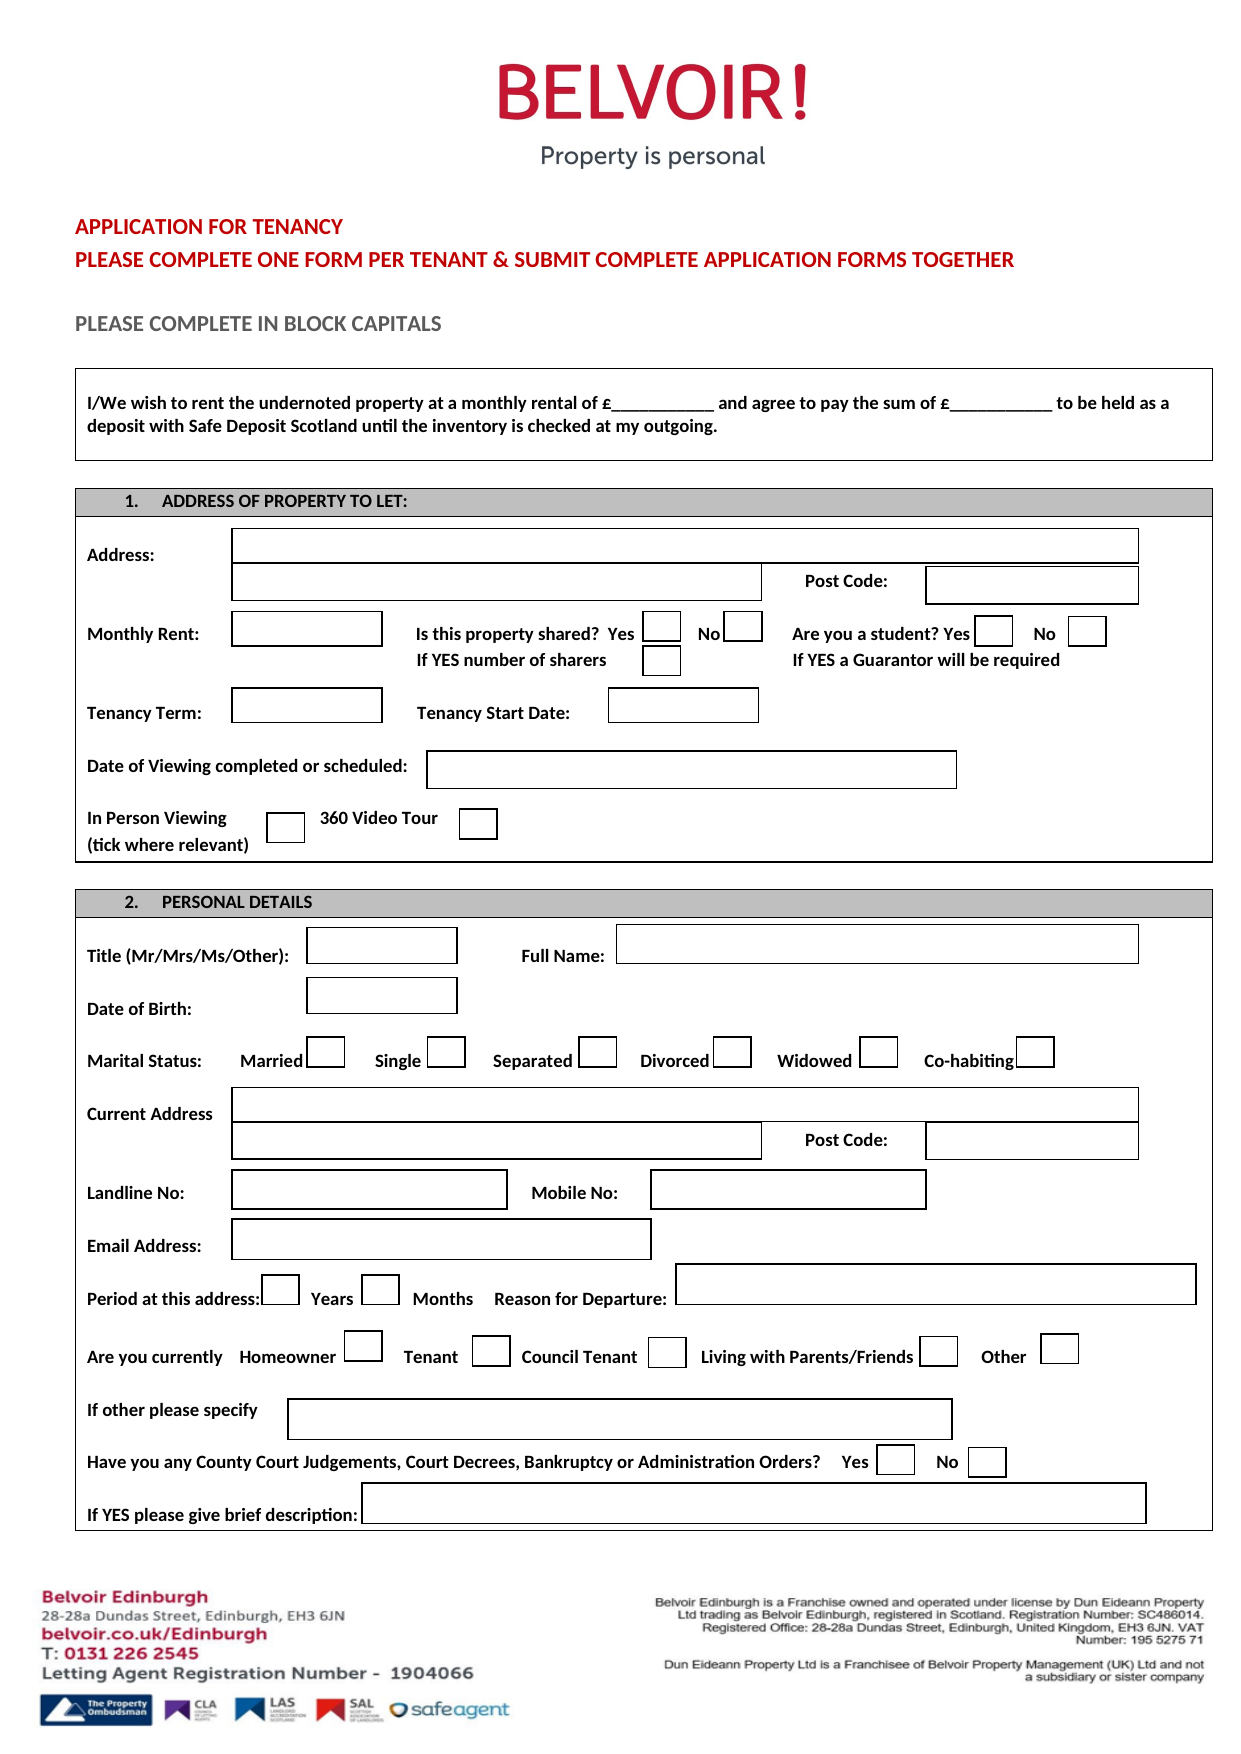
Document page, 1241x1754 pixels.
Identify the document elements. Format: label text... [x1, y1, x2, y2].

table_cell Address: Post Code: Monthly Rent: £ Is this property shared? Yes No Are you a student? Yes No If YES number of sharers If YES a Guarantor will be required Tenancy Term: Tenancy Start Date: Date of Viewing completed or scheduled: In Person Viewing 360 Video Tour (tick where relevant) [76, 517, 1212, 861]
table_header PERSONAL DETAILS [76, 890, 1212, 917]
text APPLICATION FOR TENANCY [75, 102, 1165, 241]
table_header ADDRESS OF PROPERTY TO LET: [76, 489, 1212, 516]
table_header I/We wish to rent the undernoted property at a monthly rental of £___________ and agree to pay the sum of £___________ to be held as a deposit with Safe Deposit Scotland until the inventory is checked at my outgoing. [76, 369, 1212, 460]
text PLEASE COMPLETE ONE FORM PER TENANT & SUBMIT COMPLETE APPLICATION FORMS TOGETHER [75, 245, 1165, 273]
text PLEASE COMPLETE IN BLOCK CAPITALS [75, 309, 1165, 337]
picture [2, 25, 1240, 209]
picture [0, 1531, 1241, 1754]
